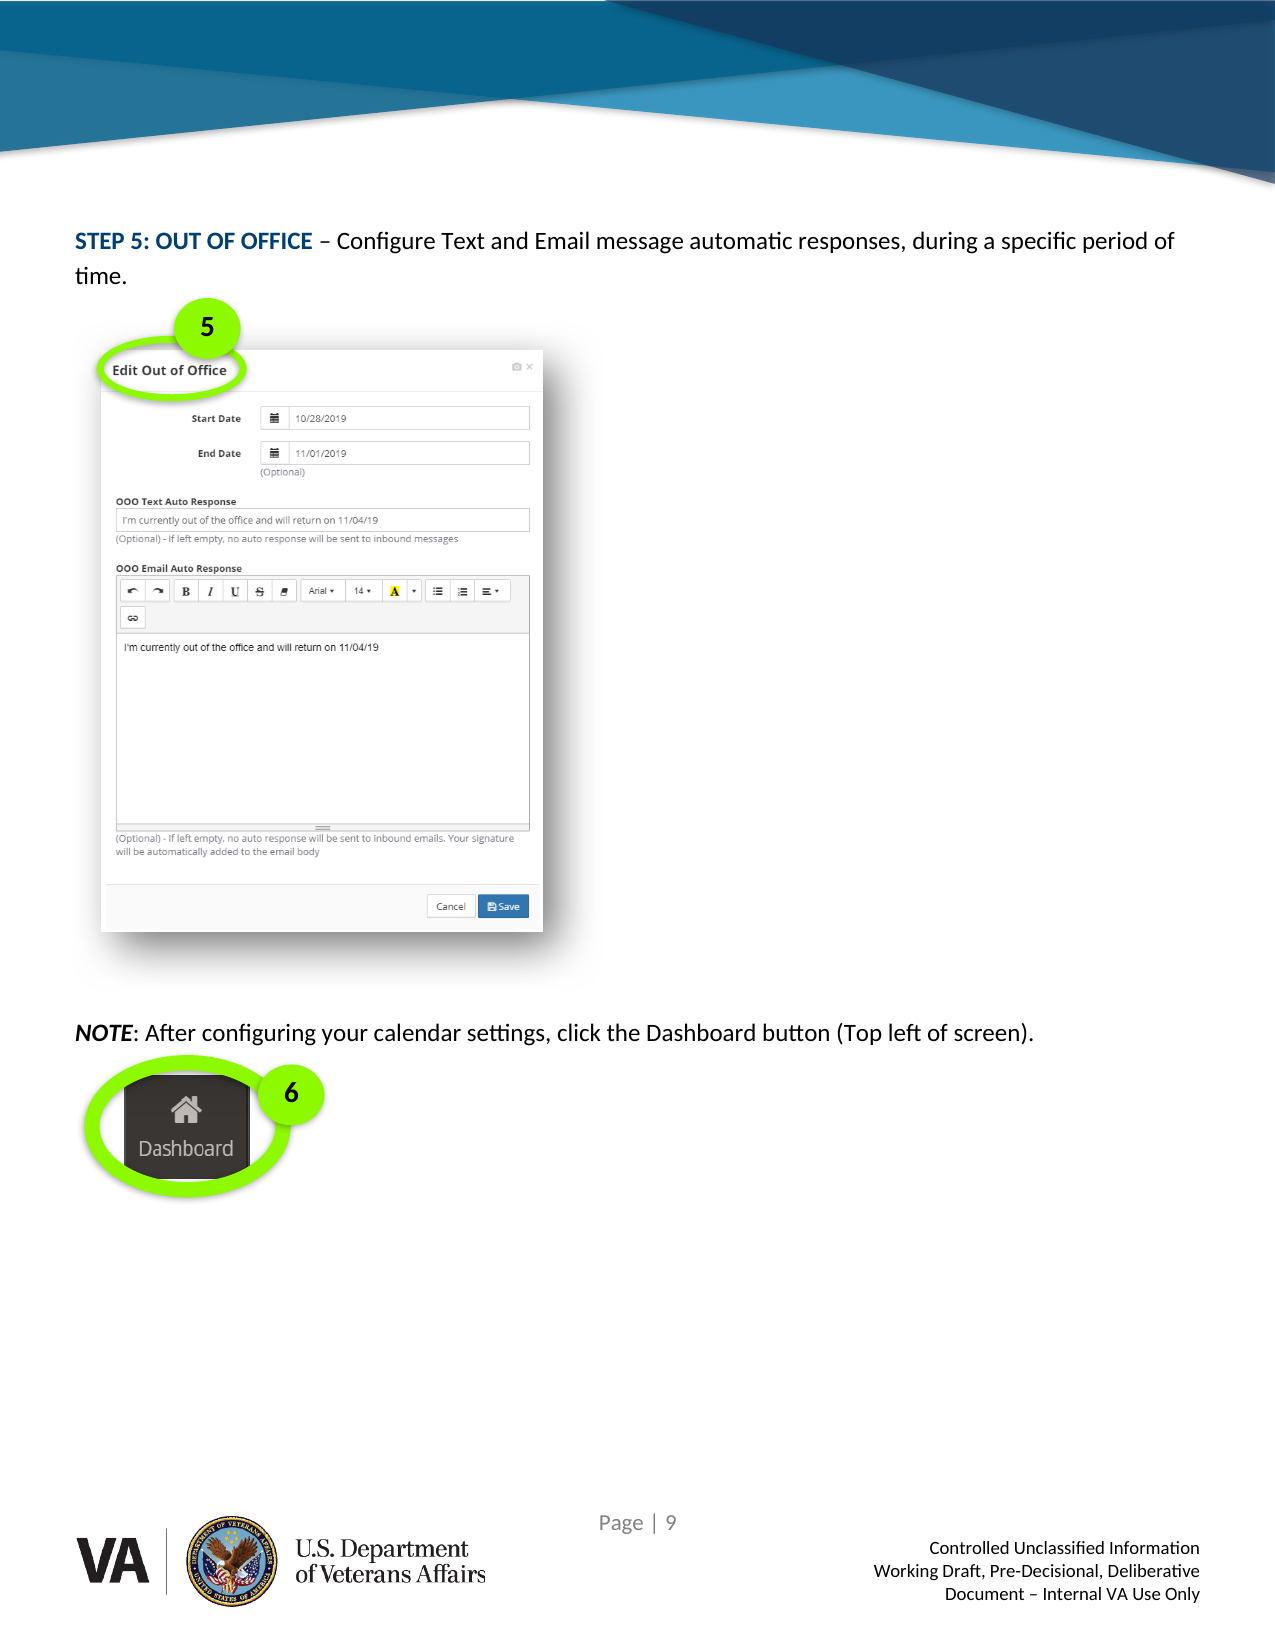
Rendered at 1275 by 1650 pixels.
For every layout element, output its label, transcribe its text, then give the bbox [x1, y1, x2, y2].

picture [101, 350, 108, 356]
picture [76, 1514, 485, 1608]
picture [104, 350, 239, 394]
picture [124, 1075, 250, 1179]
subtitle STEP 5: OUT OF OFFICE – Configure Text and Email message automatic responses, during a specific period of time. [75, 225, 1200, 291]
subtitle NOTE: After configuring your calendar settings, click the Dashboard button (Top left of screen). [75, 1017, 1200, 1048]
picture [101, 350, 543, 932]
